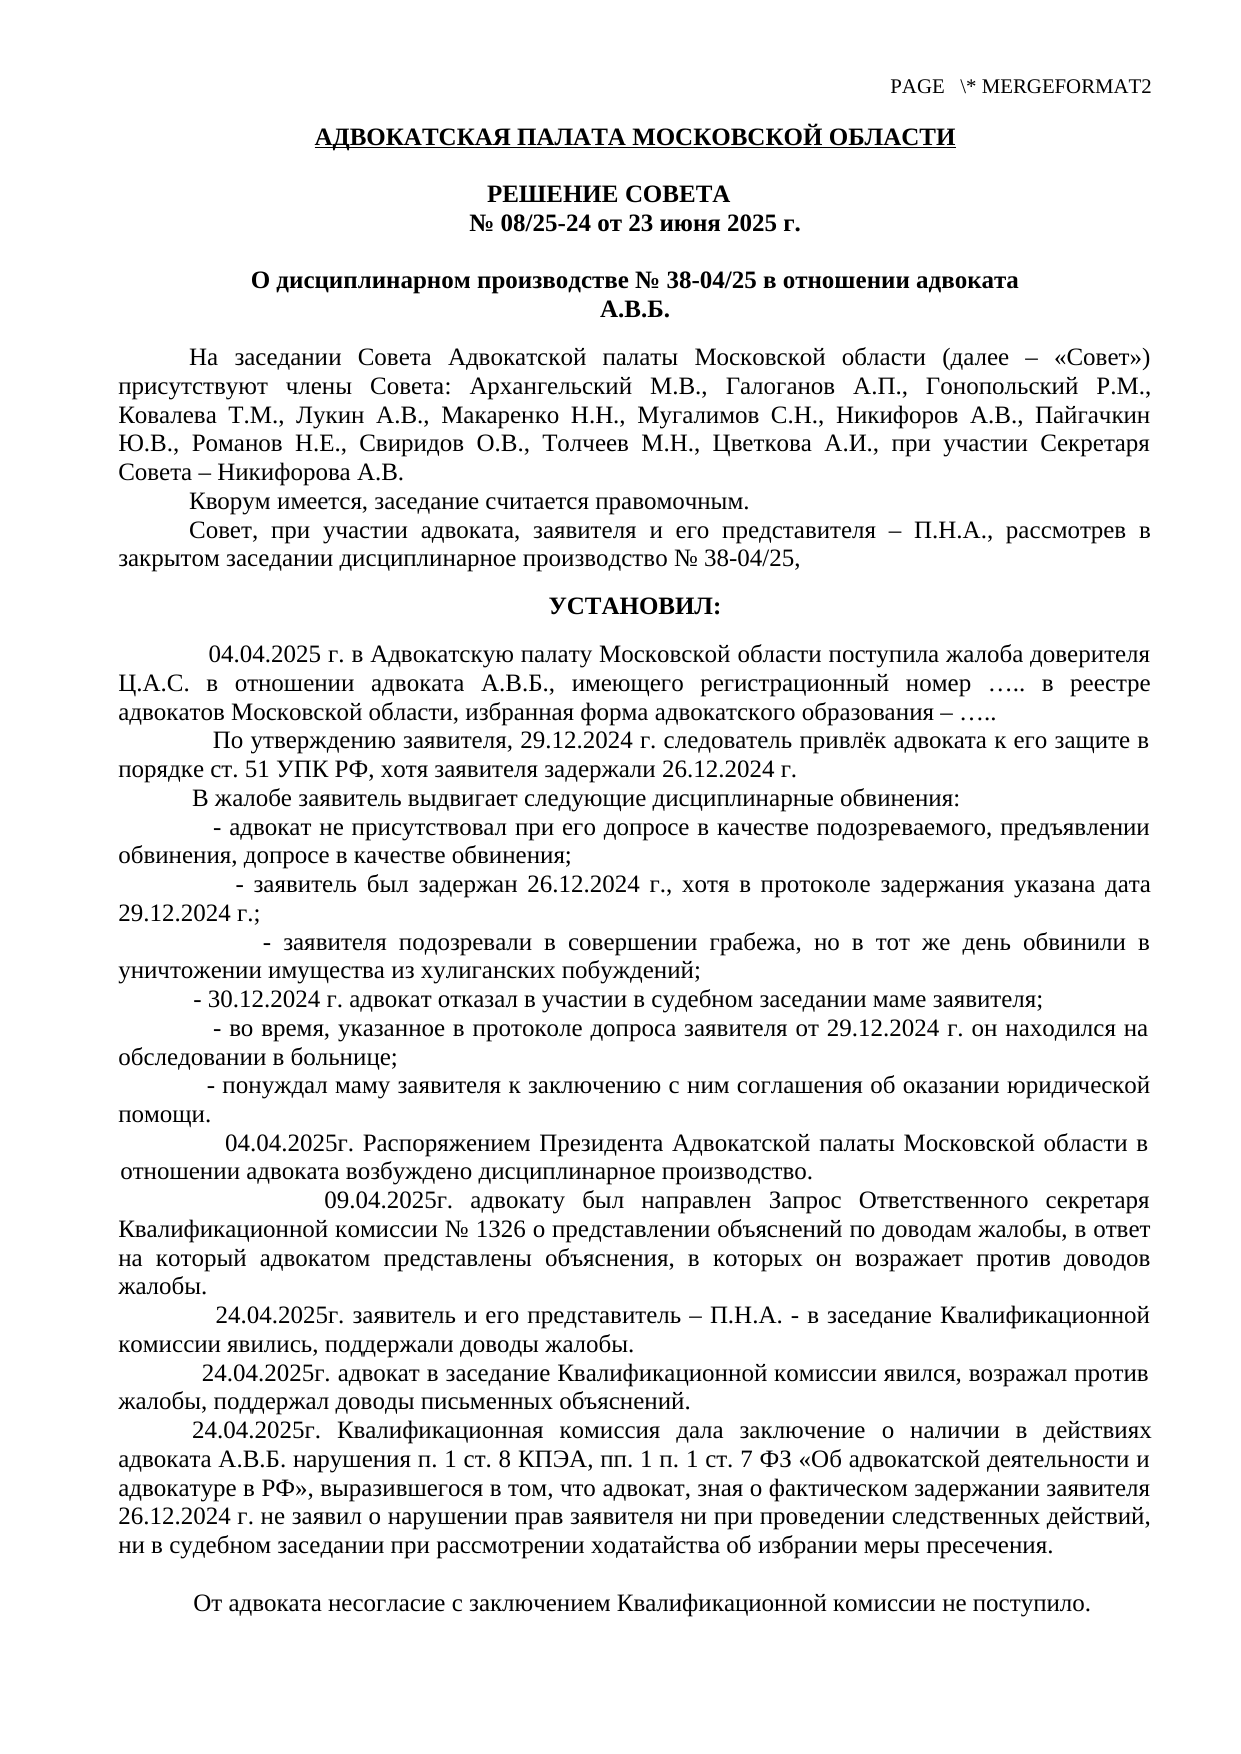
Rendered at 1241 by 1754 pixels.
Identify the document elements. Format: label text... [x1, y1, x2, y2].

text - во время, указанное в протоколе допроса заявителя от 29.12.2024 г. он находился на обследовании в больнице; [118, 1013, 1152, 1071]
text - заявителя подозревали в совершении грабежа, но в тот же день обвинили в уничтожении имущества из хулиганских побуждений; [118, 927, 1152, 984]
text 04.04.2025г. Распоряжением Президента Адвокатской палаты Московской области в отношении адвоката возбуждено дисциплинарное производство. [120, 1128, 1149, 1185]
text 04.04.2025 г. в Адвокатскую палату Московской области поступила жалоба доверителя Ц.А.С. в отношении адвоката А.В.Б., имеющего регистрационный номер ….. в реестре адвокатов Московской области, избранная форма адвокатского образования – ….. [118, 639, 1152, 726]
text От адвоката несогласие с заключением Квалификационной комиссии не поступило. [118, 1588, 1152, 1616]
text 09.04.2025г. адвокату был направлен Запрос Ответственного секретаря Квалификационной комиссии № 1326 о представлении объяснений по доводам жалобы, в ответ на который адвокатом представлены объяснения, в которых он возражает против доводов жалобы. [118, 1185, 1152, 1300]
text Совет, при участии адвоката, заявителя и его представителя – П.Н.А., рассмотрев в закрытом заседании дисциплинарное производство № 38-04/25, [118, 515, 1152, 572]
text - понуждал маму заявителя к заключению с ним соглашения об оказании юридической помощи. [118, 1071, 1152, 1128]
text По утверждению заявителя, 29.12.2024 г. следователь привлёк адвоката к его защите в порядке ст. 51 УПК РФ, хотя заявителя задержали 26.12.2024 г. [118, 726, 1152, 783]
text 24.04.2025г. заявитель и его представитель – П.Н.А. - в заседание Квалификационной комиссии явились, поддержали доводы жалобы. [118, 1300, 1152, 1358]
text - заявитель был задержан 26.12.2024 г., хотя в протоколе задержания указана дата 29.12.2024 г.; [118, 869, 1152, 927]
text - 30.12.2024 г. адвокат отказал в участии в судебном заседании маме заявителя; [118, 984, 1152, 1013]
text А.В.Б. [118, 294, 1152, 323]
text Решение СОВЕТА [413, 179, 1152, 208]
text На заседании Совета Адвокатской палаты Московской области (далее – «Совет») присутствуют члены Совета: Архангельский М.В., Галоганов А.П., Гонопольский Р.М., Ковалева Т.М., Лукин А.В., Макаренко Н.Н., Мугалимов С.Н., Никифоров А.В., Пайгачкин Ю.В., Романов Н.Е., Свиридов О.В., Толчеев М.Н., Цветкова А.И., при участии Секретаря Совета – Никифорова А.В. [118, 342, 1152, 486]
text 24.04.2025г. Квалификационная комиссия дала заключение о наличии в действиях адвоката А.В.Б. нарушения п. 1 ст. 8 КПЭА, пп. 1 п. 1 ст. 7 ФЗ «Об адвокатской деятельности и адвокатуре в РФ», выразившегося в том, что адвокат, зная о фактическом задержании заявителя 26.12.2024 г. не заявил о нарушении прав заявителя ни при проведении следственных действий, ни в судебном заседании при рассмотрении ходатайства об избрании меры пресечения. [118, 1415, 1152, 1559]
text - адвокат не присутствовал при его допросе в качестве подозреваемого, предъявлении обвинения, допросе в качестве обвинения; [118, 812, 1152, 869]
text О дисциплинарном производстве № 38-04/25 в отношении адвоката [118, 266, 1152, 294]
text адвокатская палата московской области [118, 122, 1152, 151]
text № 08/25-24 от 23 июня 2025 г. [118, 208, 1152, 237]
text 24.04.2025г. адвокат в заседание Квалификационной комиссии явился, возражал против жалобы, поддержал доводы письменных объяснений. [118, 1358, 1152, 1415]
text В жалобе заявитель выдвигает следующие дисциплинарные обвинения: [118, 783, 1152, 812]
text Кворум имеется, заседание считается правомочным. [118, 486, 1152, 515]
text УСТАНОВИЛ: [118, 591, 1152, 620]
